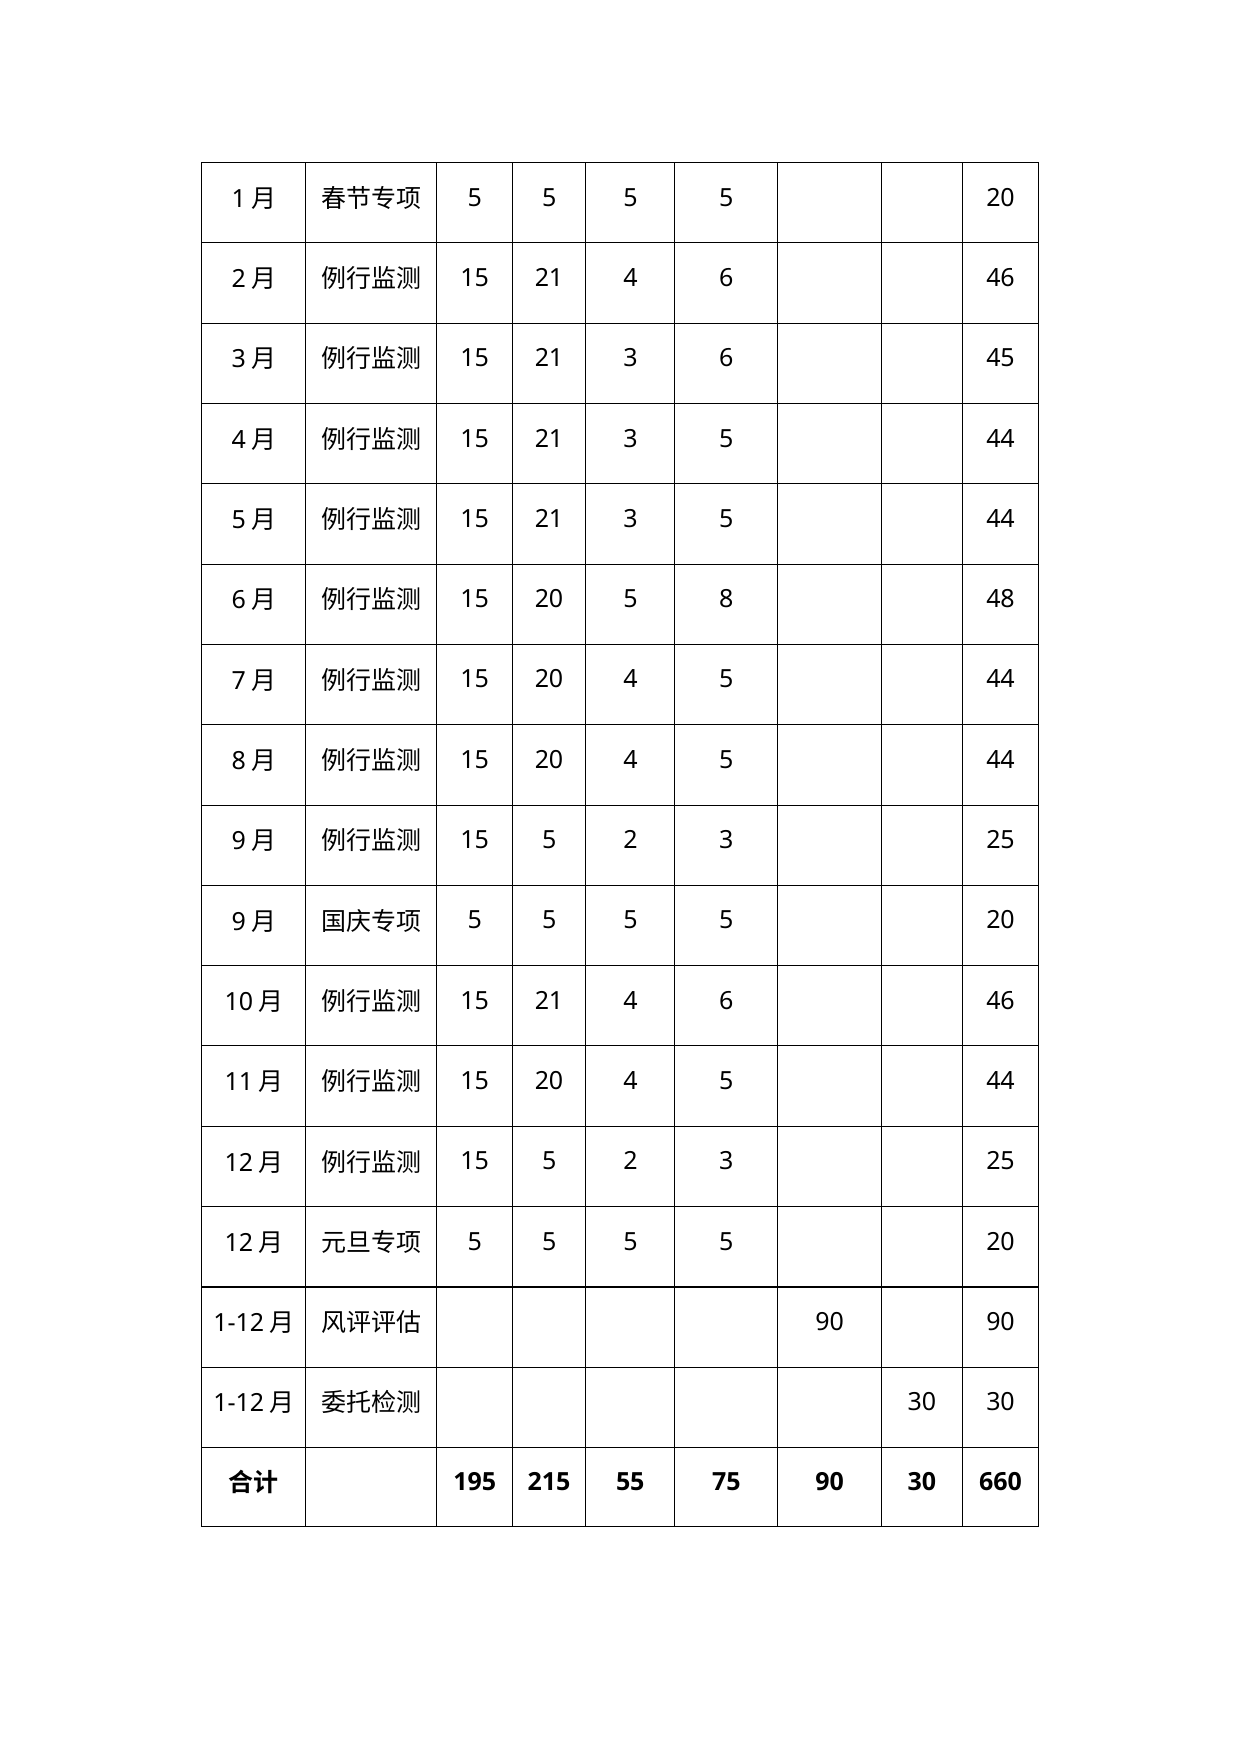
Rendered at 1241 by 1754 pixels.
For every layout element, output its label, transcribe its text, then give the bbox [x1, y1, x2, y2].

table_cell 44 [963, 725, 1038, 804]
table_cell 215 [513, 1448, 585, 1526]
table_cell 15 [437, 1046, 512, 1126]
table_cell [778, 163, 881, 242]
table_cell 国庆专项 [306, 886, 436, 965]
table_cell [882, 1127, 962, 1206]
table_cell [306, 1448, 436, 1526]
table_cell 3 [586, 324, 674, 403]
table_cell 例行监测 [306, 725, 436, 804]
table_cell 1-12月 [202, 1368, 305, 1447]
table_cell [778, 645, 881, 724]
table_cell 3月 [202, 324, 305, 403]
table_cell 9月 [202, 886, 305, 965]
table_cell 21 [513, 243, 585, 323]
table_cell [586, 1288, 674, 1367]
table_cell [882, 806, 962, 885]
table_cell 5 [513, 1207, 585, 1286]
table_cell [778, 1046, 881, 1126]
table_cell 75 [675, 1448, 777, 1526]
table_cell 例行监测 [306, 1127, 436, 1206]
table_cell 15 [437, 243, 512, 323]
table_cell 20 [513, 645, 585, 724]
table_cell [778, 1127, 881, 1206]
table_cell 6 [675, 243, 777, 323]
table_cell 15 [437, 806, 512, 885]
table_cell 2月 [202, 243, 305, 323]
table_cell 15 [437, 324, 512, 403]
table_cell [882, 725, 962, 804]
table_cell [778, 324, 881, 403]
table_cell [586, 1368, 674, 1447]
table_cell 9月 [202, 806, 305, 885]
table_cell 46 [963, 243, 1038, 323]
table_cell [675, 1288, 777, 1367]
table_cell 21 [513, 966, 585, 1045]
table_cell [882, 163, 962, 242]
table_cell 20 [963, 1207, 1038, 1286]
table_cell 4 [586, 243, 674, 323]
table_cell 15 [437, 484, 512, 563]
table_cell 15 [437, 966, 512, 1045]
table_cell 例行监测 [306, 484, 436, 563]
table_cell [882, 1207, 962, 1286]
table_cell 15 [437, 404, 512, 483]
table_cell [882, 1288, 962, 1367]
table_cell 5 [675, 163, 777, 242]
table_cell [437, 1288, 512, 1367]
table_cell 6 [675, 966, 777, 1045]
table_cell 6 [675, 324, 777, 403]
table_cell [882, 404, 962, 483]
table_cell [513, 1368, 585, 1447]
table_cell 5 [675, 404, 777, 483]
table_cell 2 [586, 1127, 674, 1206]
table_cell 30 [882, 1368, 962, 1447]
table_cell [778, 966, 881, 1045]
table_cell 例行监测 [306, 645, 436, 724]
table_cell 1-12月 [202, 1288, 305, 1367]
table_cell 46 [963, 966, 1038, 1045]
table_cell 风评评估 [306, 1288, 436, 1367]
table_cell 例行监测 [306, 324, 436, 403]
table_cell 例行监测 [306, 243, 436, 323]
table_cell 例行监测 [306, 404, 436, 483]
table_cell 44 [963, 404, 1038, 483]
table_cell 20 [513, 1046, 585, 1126]
table_cell 90 [778, 1288, 881, 1367]
table_cell 20 [963, 163, 1038, 242]
table_cell 5 [513, 886, 585, 965]
table_cell 2 [586, 806, 674, 885]
table_cell 元旦专项 [306, 1207, 436, 1286]
table_cell 4 [586, 966, 674, 1045]
table_cell [675, 1368, 777, 1447]
table_cell 15 [437, 1127, 512, 1206]
table_cell 21 [513, 324, 585, 403]
table_cell 45 [963, 324, 1038, 403]
table_cell 20 [513, 725, 585, 804]
table_cell 21 [513, 484, 585, 563]
table_cell 25 [963, 1127, 1038, 1206]
table_cell 8 [675, 565, 777, 644]
table_cell 6月 [202, 565, 305, 644]
table_cell 15 [437, 725, 512, 804]
table_cell 5 [675, 725, 777, 804]
table_cell [778, 806, 881, 885]
table_cell [882, 645, 962, 724]
table_cell 12月 [202, 1127, 305, 1206]
table_cell 3 [586, 484, 674, 563]
table_cell [778, 565, 881, 644]
table_cell [778, 243, 881, 323]
table_cell 例行监测 [306, 806, 436, 885]
table_cell [513, 1288, 585, 1367]
table_cell 委托检测 [306, 1368, 436, 1447]
table_cell 15 [437, 645, 512, 724]
table_cell 5 [586, 886, 674, 965]
table_cell [437, 1368, 512, 1447]
table_cell 20 [963, 886, 1038, 965]
table_cell 4 [586, 1046, 674, 1126]
table_cell 25 [963, 806, 1038, 885]
table_cell 5 [675, 645, 777, 724]
table_cell 5 [586, 163, 674, 242]
table_cell 春节专项 [306, 163, 436, 242]
table_cell 44 [963, 484, 1038, 563]
table_cell [778, 404, 881, 483]
table_cell 例行监测 [306, 565, 436, 644]
table_cell 5 [437, 886, 512, 965]
table_cell 5 [675, 484, 777, 563]
table_cell 15 [437, 565, 512, 644]
table_cell [882, 966, 962, 1045]
table_cell 5 [675, 1046, 777, 1126]
table_cell 3 [586, 404, 674, 483]
table_cell 55 [586, 1448, 674, 1526]
table_cell 8月 [202, 725, 305, 804]
table_cell 7月 [202, 645, 305, 724]
table_cell 11月 [202, 1046, 305, 1126]
table_cell [882, 484, 962, 563]
table_cell [882, 243, 962, 323]
table_cell 例行监测 [306, 1046, 436, 1126]
table_cell 4 [586, 645, 674, 724]
table_cell 660 [963, 1448, 1038, 1526]
table_cell 10月 [202, 966, 305, 1045]
table_cell 48 [963, 565, 1038, 644]
table_cell 4月 [202, 404, 305, 483]
table_cell 30 [963, 1368, 1038, 1447]
table_cell 4 [586, 725, 674, 804]
table_cell 12月 [202, 1207, 305, 1286]
table_cell 3 [675, 806, 777, 885]
table_cell 90 [963, 1288, 1038, 1367]
table_cell 5 [437, 163, 512, 242]
table_cell [778, 886, 881, 965]
table_cell 5 [437, 1207, 512, 1286]
table_cell 5 [513, 1127, 585, 1206]
table_cell 5月 [202, 484, 305, 563]
table_cell [882, 565, 962, 644]
table_cell 90 [778, 1448, 881, 1526]
table_cell 20 [513, 565, 585, 644]
table_cell [778, 1207, 881, 1286]
table_cell 21 [513, 404, 585, 483]
table_cell 5 [586, 565, 674, 644]
table_cell 3 [675, 1127, 777, 1206]
table_cell [778, 484, 881, 563]
table_cell 44 [963, 1046, 1038, 1126]
table_cell 5 [675, 1207, 777, 1286]
table_cell 1月 [202, 163, 305, 242]
table_cell 5 [586, 1207, 674, 1286]
table_cell 5 [675, 886, 777, 965]
table_cell 合计 [202, 1448, 305, 1526]
table_cell 例行监测 [306, 966, 436, 1045]
table_cell [882, 886, 962, 965]
table_cell 44 [963, 645, 1038, 724]
table_cell 195 [437, 1448, 512, 1526]
table_cell 5 [513, 806, 585, 885]
table_cell [882, 1046, 962, 1126]
table_cell [882, 324, 962, 403]
table_cell 30 [882, 1448, 962, 1526]
table_cell [778, 725, 881, 804]
table_cell [778, 1368, 881, 1447]
table_cell 5 [513, 163, 585, 242]
